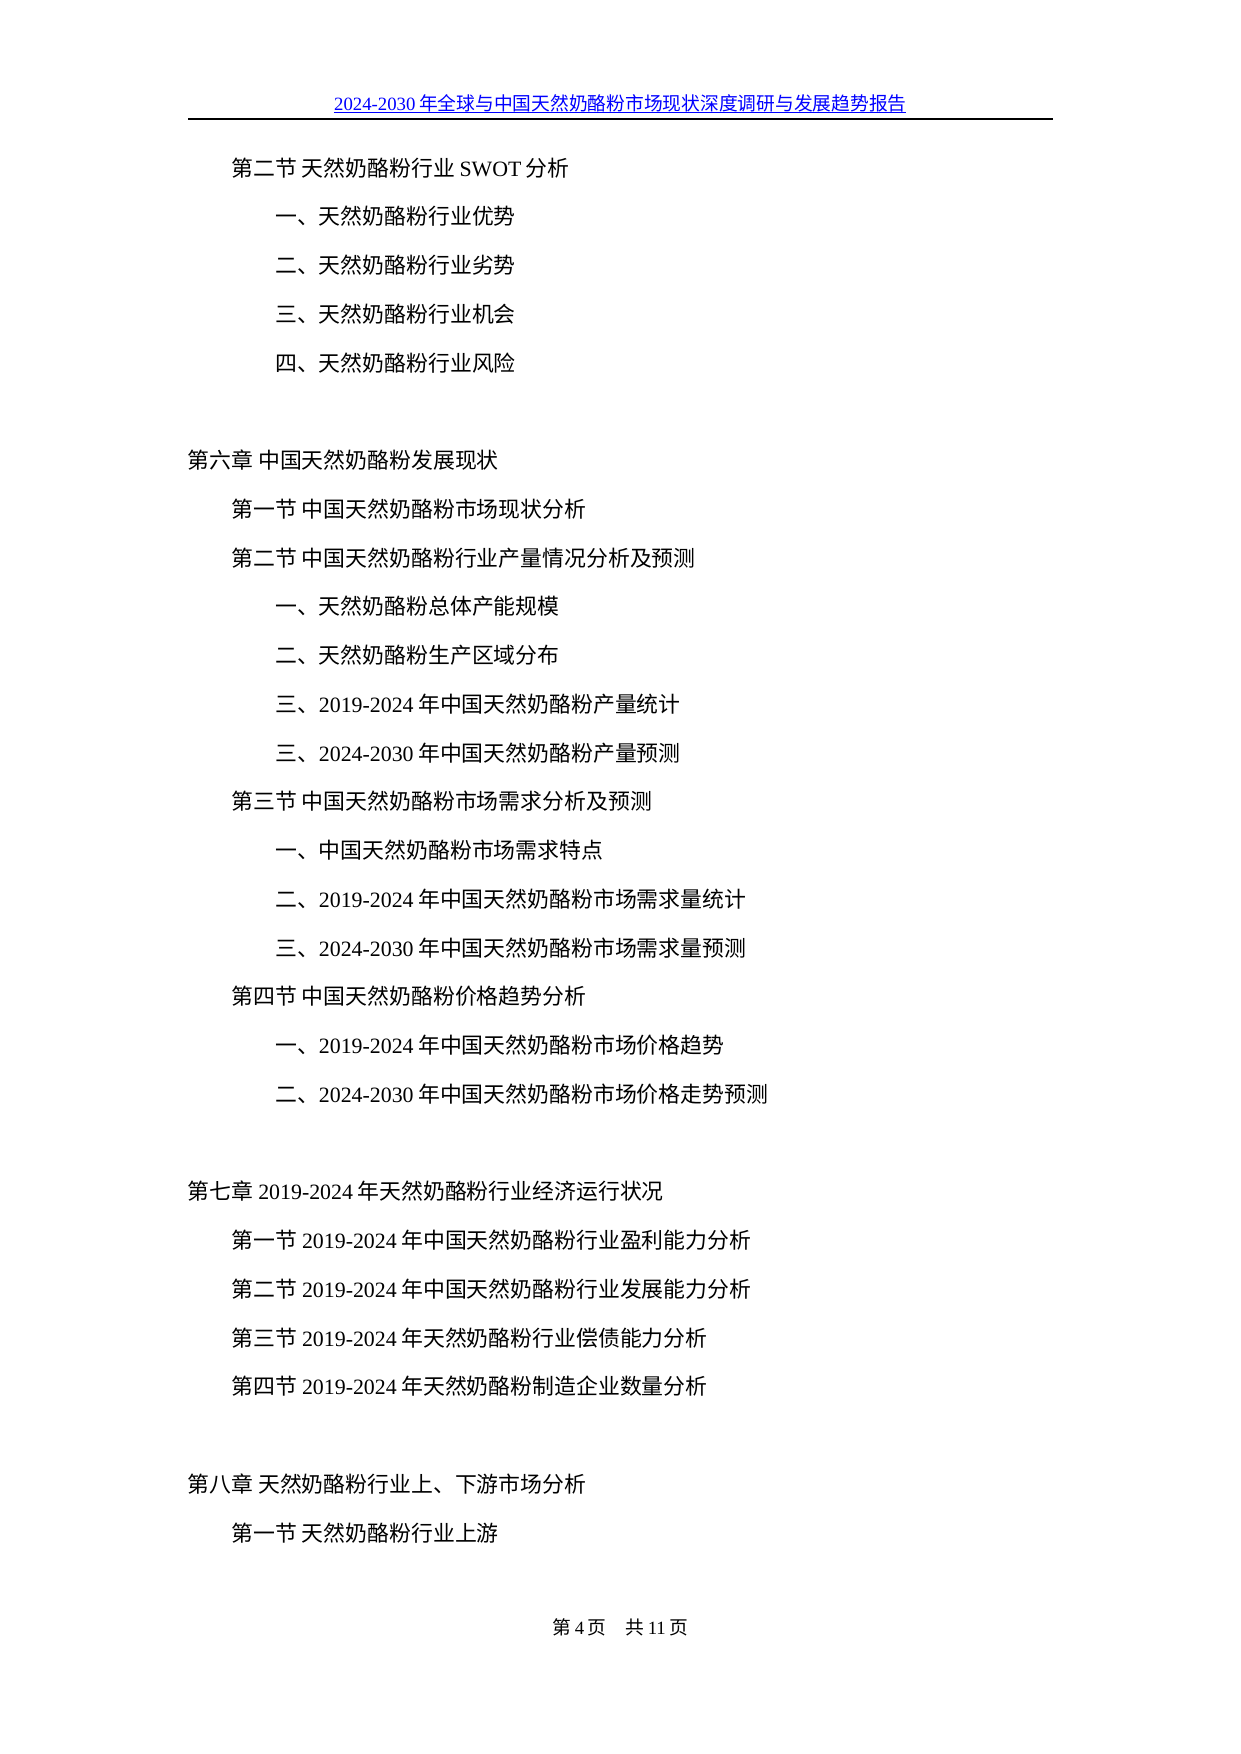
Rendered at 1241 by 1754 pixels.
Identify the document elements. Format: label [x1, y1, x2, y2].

text [187, 150, 1053, 1548]
